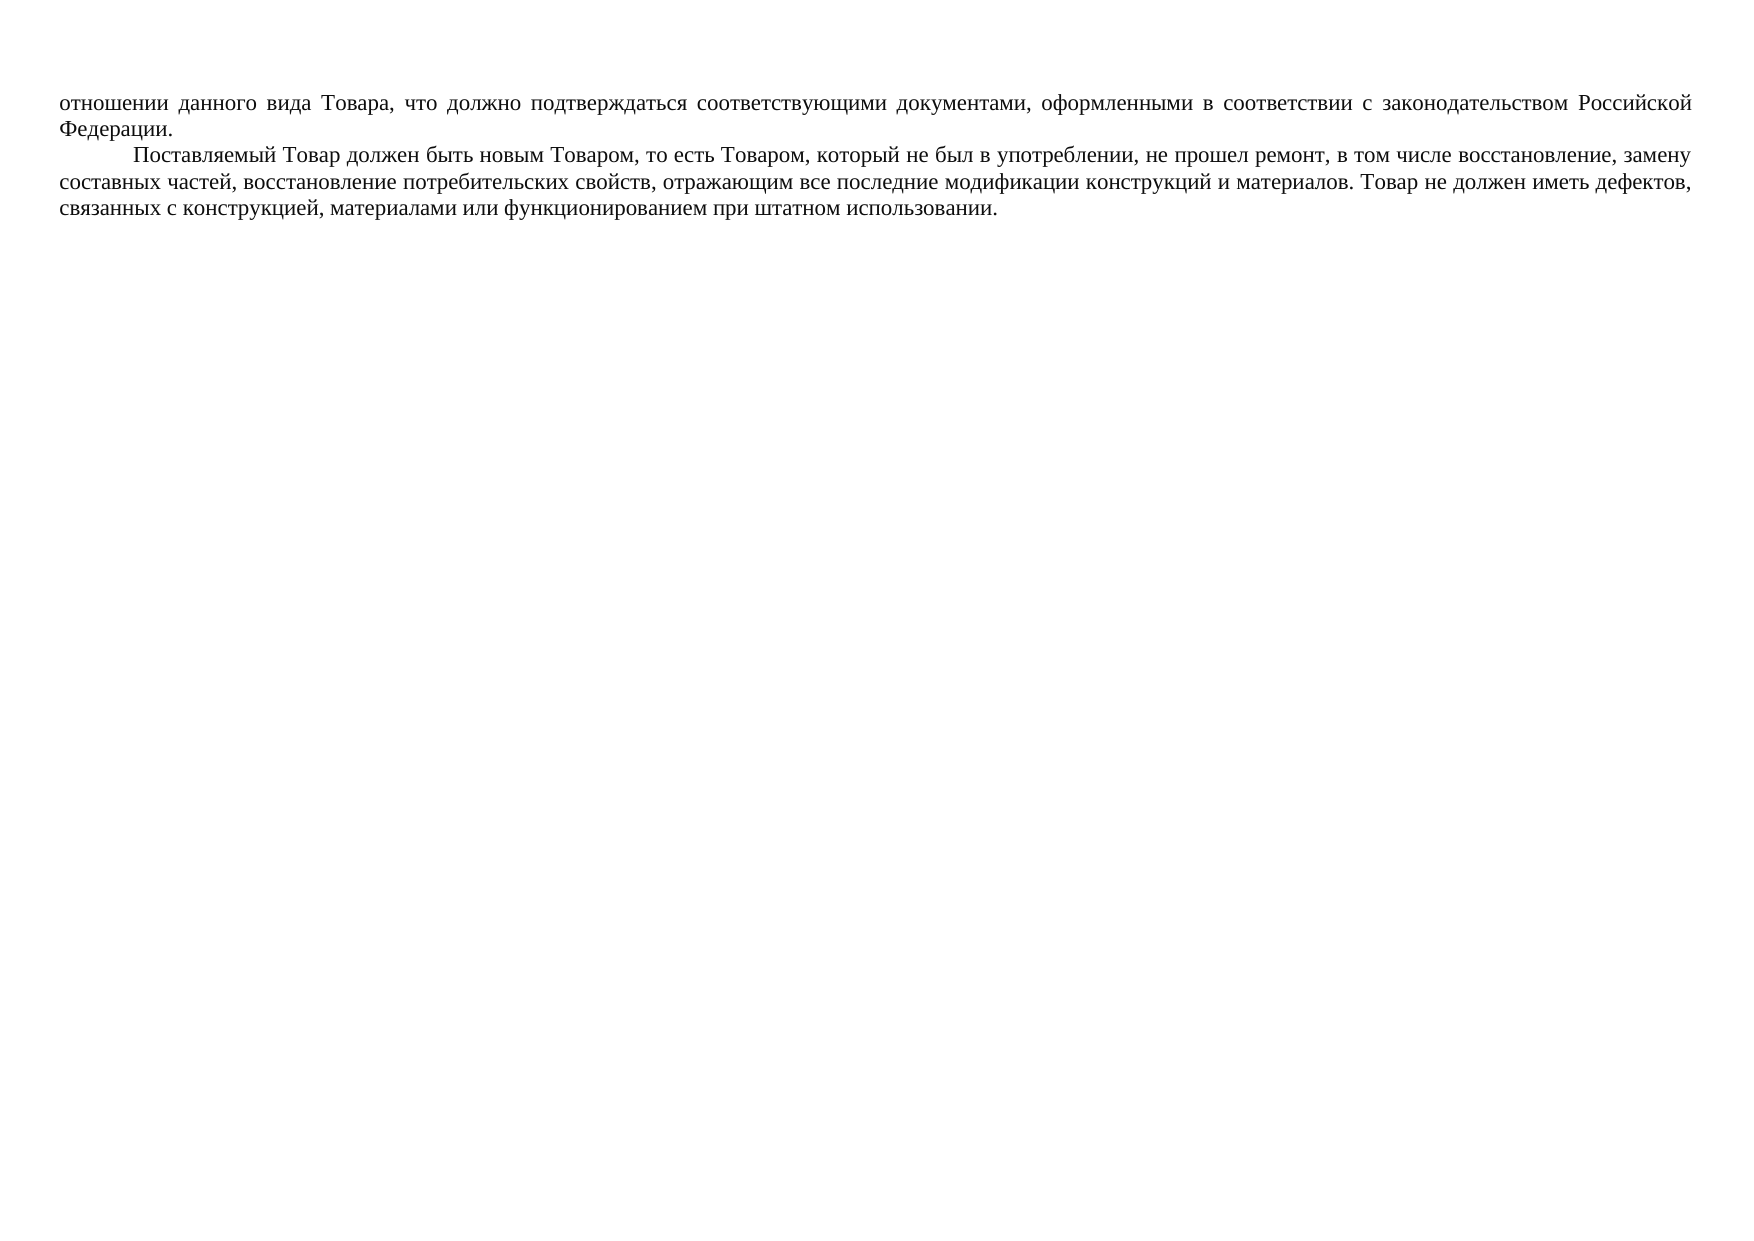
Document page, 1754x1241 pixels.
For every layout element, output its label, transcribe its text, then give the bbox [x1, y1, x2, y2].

text Поставляемый Товар должен быть новым Товаром, то есть Товаром, который не был в употреблении, не прошел ремонт, в том числе восстановление, замену составных частей, восстановление потребительских свойств, отражающим все последние модификации конструкций и материалов. Товар не должен иметь дефектов, связанных с конструкцией, материалами или функционированием при штатном использовании. [59, 141, 1695, 220]
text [59, 89, 1695, 141]
